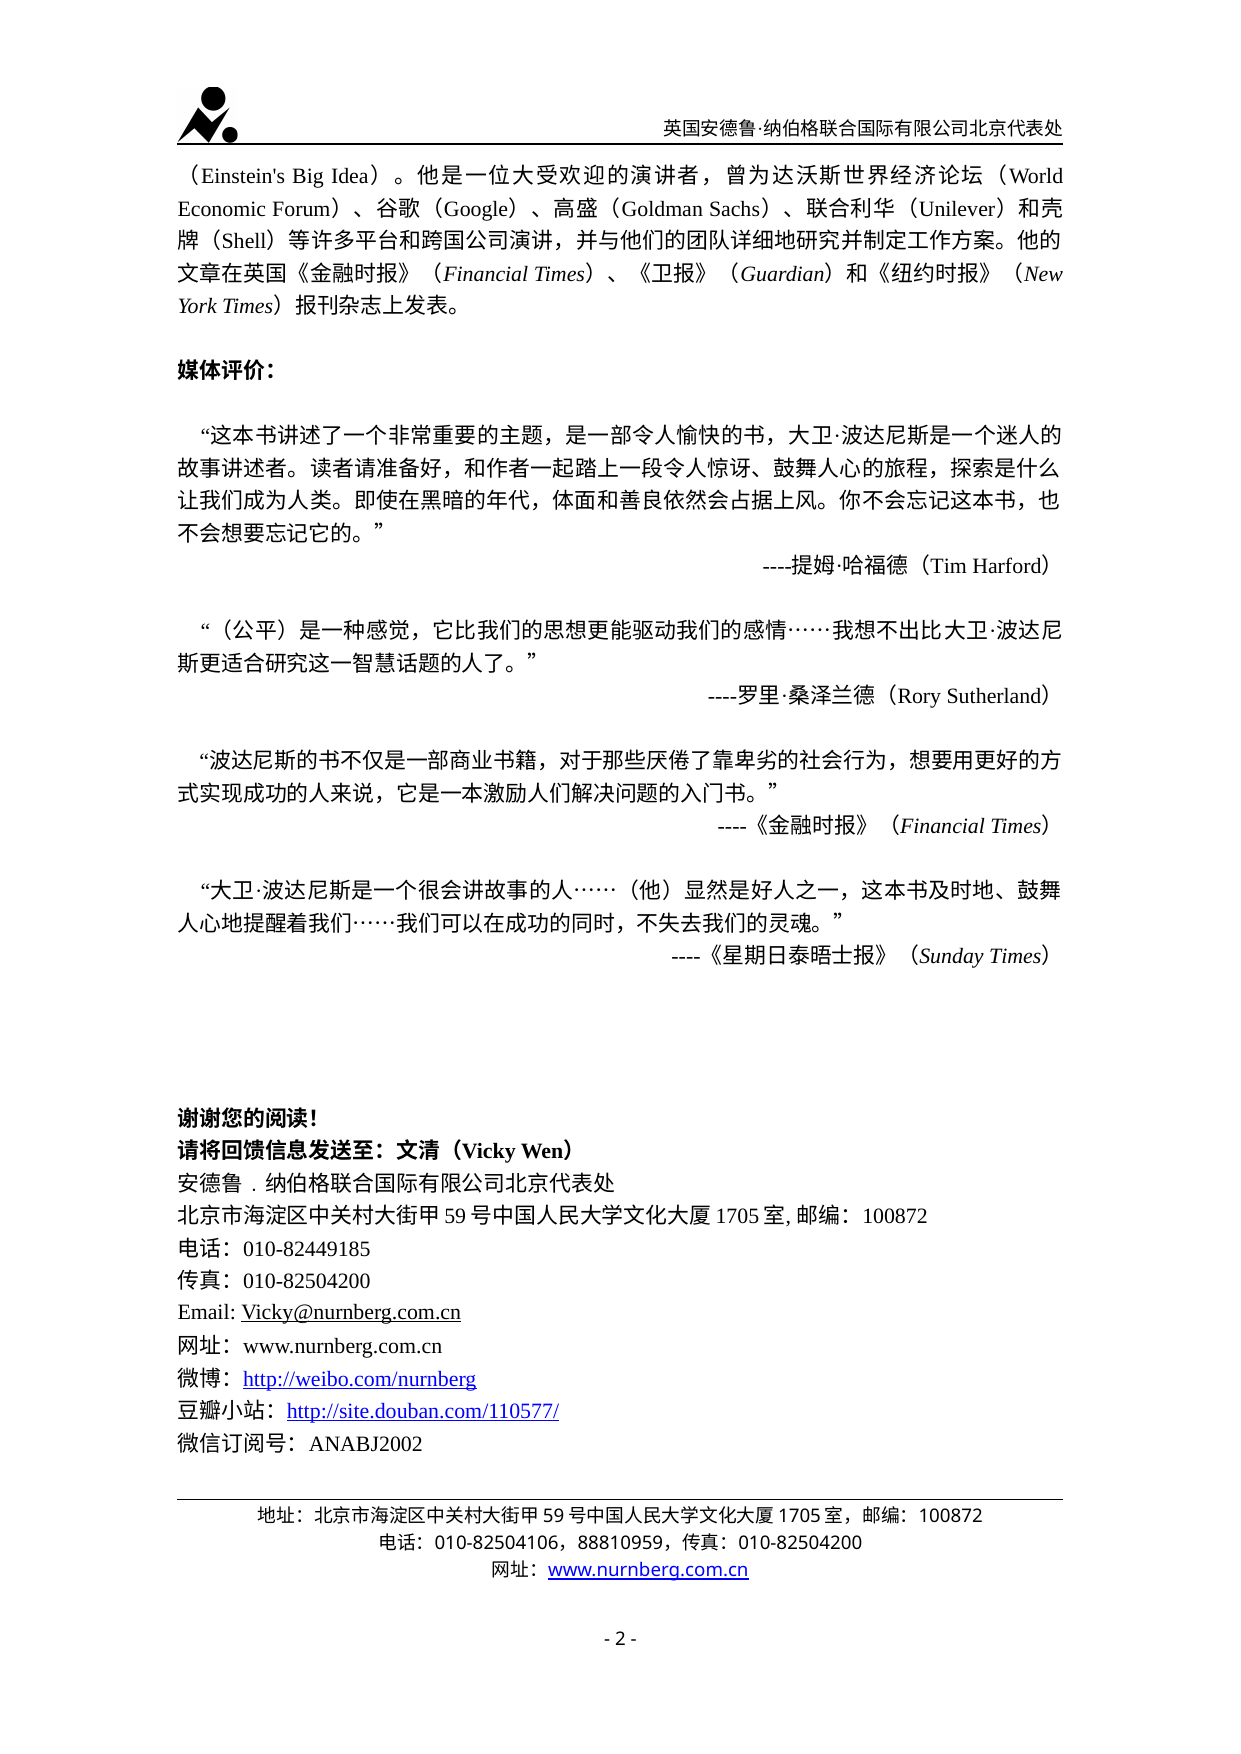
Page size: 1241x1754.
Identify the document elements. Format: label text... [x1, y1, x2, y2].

text 微信订阅号：ANABJ2002 [177, 1425, 1063, 1458]
text “这本书讲述了一个非常重要的主题，是一部令人愉快的书，大卫·波达尼斯是一个迷人的故事讲述者。读者请准备好，和作者一起踏上一段令人惊讶、鼓舞人心的旅程，探索是什么让我们成为人类。即使在黑暗的年代，体面和善良依然会占据上风。你不会忘记这本书，也不会想要忘记它的。” [177, 418, 1063, 548]
text “波达尼斯的书不仅是一部商业书籍，对于那些厌倦了靠卑劣的社会行为，想要用更好的方式实现成功的人来说，它是一本激励人们解决问题的入门书。” [177, 743, 1063, 808]
text 请将回馈信息发送至：文清（Vicky Wen） [177, 1133, 1063, 1165]
text 网址：www.nurnberg.com.cn [177, 1328, 1063, 1360]
text “大卫·波达尼斯是一个很会讲故事的人……（他）显然是好人之一，这本书及时地、鼓舞人心地提醒着我们……我们可以在成功的同时，不失去我们的灵魂。” [177, 873, 1063, 938]
text ----《金融时报》（Financial Times） [177, 808, 1063, 840]
text 谢谢您的阅读！ [177, 1100, 1063, 1133]
text 北京市海淀区中关村大街甲59号中国人民大学文化大厦1705室, 邮编：100872 电话：010-82449185 [177, 1198, 1063, 1263]
text ----提姆·哈福德（Tim Harford） [177, 548, 1063, 580]
text Email: Vicky@nurnberg.com.cn [177, 1295, 1063, 1328]
text 安德鲁﹒纳伯格联合国际有限公司北京代表处 [177, 1165, 1063, 1198]
text 微博：http://weibo.com/nurnberg [177, 1360, 1063, 1393]
text ----《星期日泰晤士报》（Sunday Times） [177, 938, 1063, 970]
text “（公平）是一种感觉，它比我们的思想更能驱动我们的感情……我想不出比大卫·波达尼斯更适合研究这一智慧话题的人了。” [177, 613, 1063, 678]
text 豆瓣小站：http://site.douban.com/110577/ [177, 1393, 1063, 1425]
picture [177, 87, 238, 143]
text 传真：010-82504200 [177, 1263, 1063, 1295]
text 媒体评价： [177, 353, 1063, 385]
text ----罗里·桑泽兰德（Rory Sutherland） [177, 678, 1063, 710]
